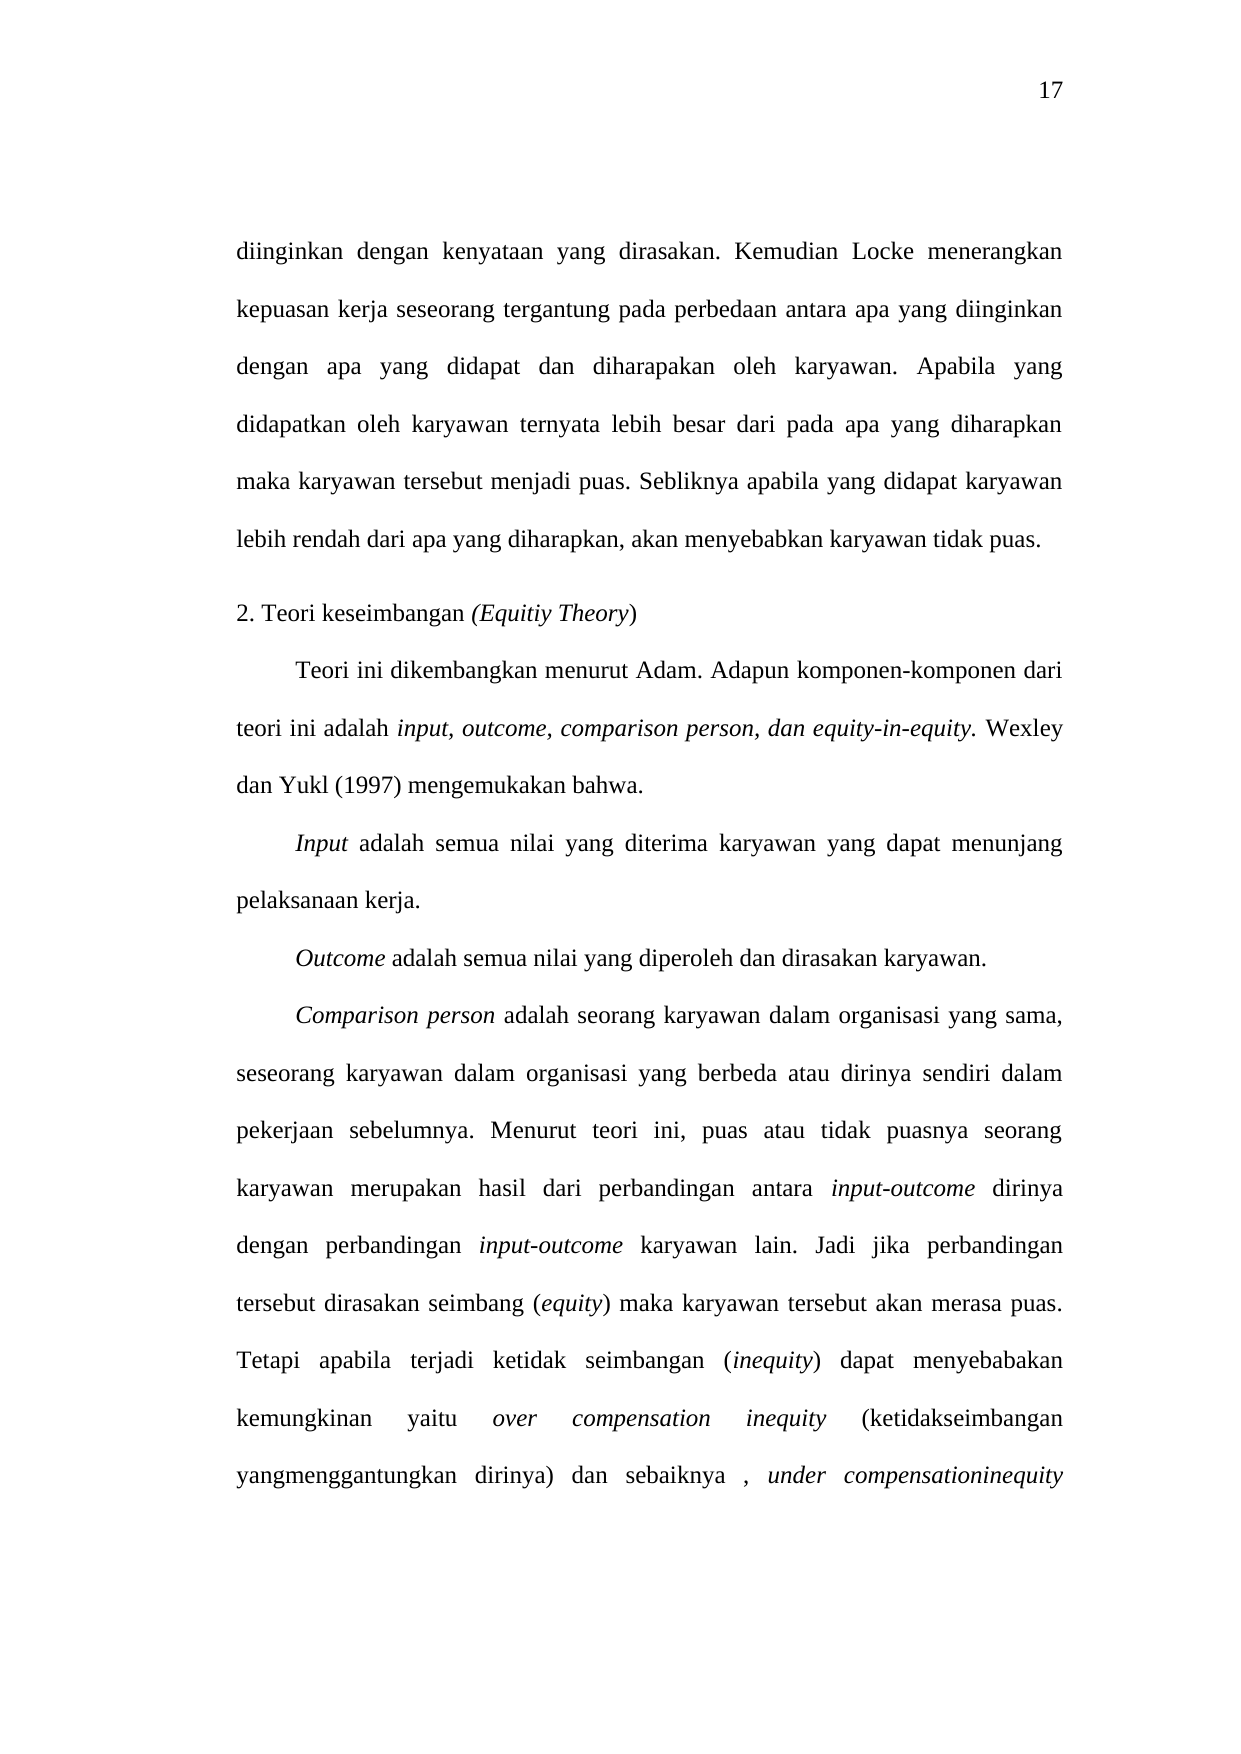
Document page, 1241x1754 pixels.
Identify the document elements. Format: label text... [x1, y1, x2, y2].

text Input adalah semua nilai yang diterima karyawan yang dapat menunjang pelaksanaan kerja. [236, 828, 1063, 914]
list Teori keseimbangan (Equitiy Theory) [236, 598, 1063, 627]
text Outcome adalah semua nilai yang diperoleh dan dirasakan karyawan. [236, 943, 1063, 972]
text Teori ini dikembangkan menurut Adam. Adapun komponen-komponen dari teori ini adalah input, outcome, comparison person, dan equity-in-equity. Wexley dan Yukl (1997) mengemukakan bahwa. [236, 655, 1063, 799]
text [236, 1000, 1063, 1489]
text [236, 236, 1063, 552]
